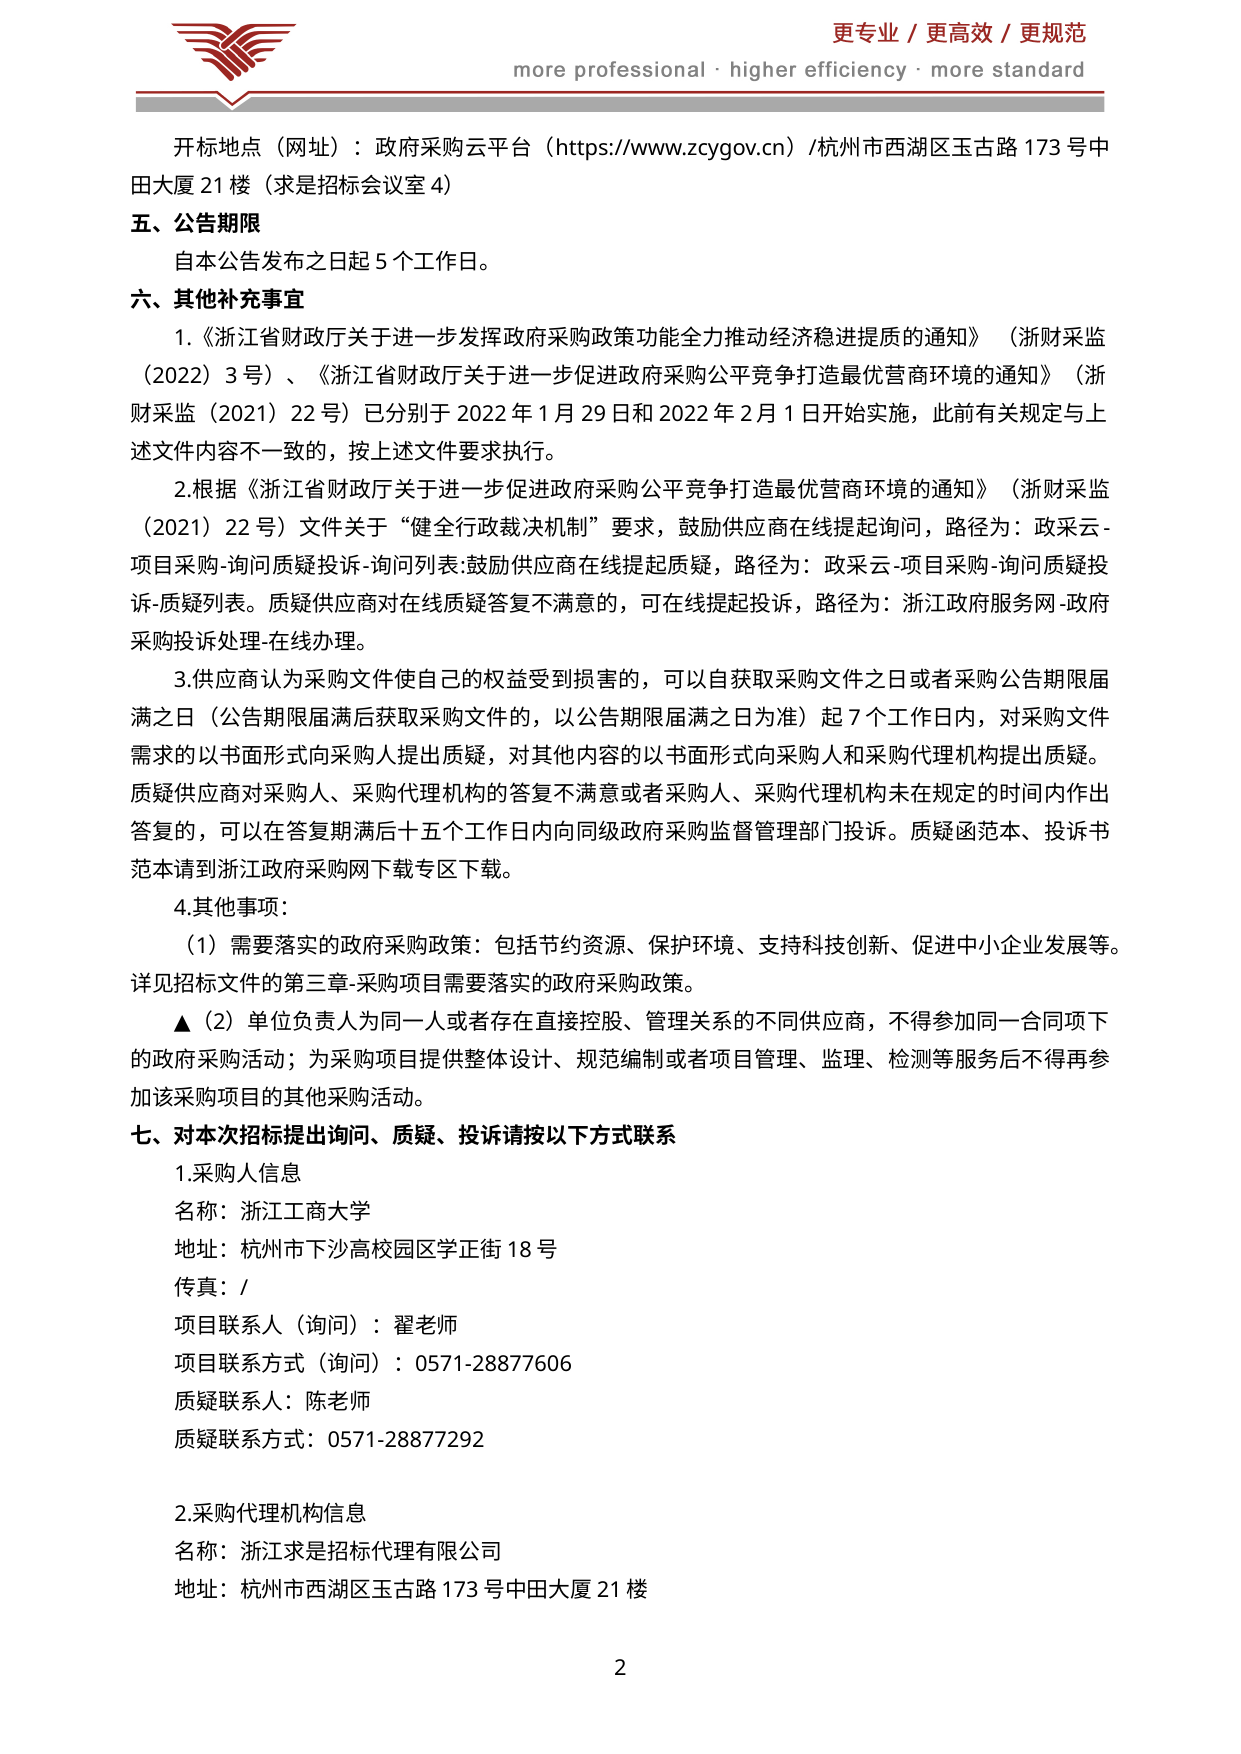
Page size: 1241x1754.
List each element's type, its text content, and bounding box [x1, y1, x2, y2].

text ▲（2）单位负责人为同一人或者存在直接控股、管理关系的不同供应商，不得参加同一合同项下的政府采购活动；为采购项目提供整体设计、规范编制或者项目管理、监理、检测等服务后不得再参加该采购项目的其他采购活动。 [130, 1004, 1110, 1112]
text 项目联系人（询问）：翟老师 [130, 1308, 1110, 1340]
text 地址：杭州市西湖区玉古路173号中田大厦21楼 [130, 1572, 1110, 1604]
text 五、公告期限 [130, 206, 1110, 238]
text 2.根据《浙江省财政厅关于进一步促进政府采购公平竞争打造最优营商环境的通知》（浙财采监（2021）22号）文件关于“健全行政裁决机制”要求，鼓励供应商在线提起询问，路径为：政采云-项目采购-询问质疑投诉-询问列表:鼓励供应商在线提起质疑，路径为：政采云-项目采购-询问质疑投诉-质疑列表。质疑供应商对在线质疑答复不满意的，可在线提起投诉，路径为：浙江政府服务网-政府采购投诉处理-在线办理。 [130, 472, 1110, 656]
picture [135, 0, 1105, 112]
text 项目联系方式（询问）：0571-28877606 [130, 1346, 1110, 1378]
text 3.供应商认为采购文件使自己的权益受到损害的，可以自获取采购文件之日或者采购公告期限届满之日（公告期限届满后获取采购文件的，以公告期限届满之日为准）起7个工作日内，对采购文件需求的以书面形式向采购人提出质疑，对其他内容的以书面形式向采购人和采购代理机构提出质疑。质疑供应商对采购人、采购代理机构的答复不满意或者采购人、采购代理机构未在规定的时间内作出答复的，可以在答复期满后十五个工作日内向同级政府采购监督管理部门投诉。质疑函范本、投诉书范本请到浙江政府采购网下载专区下载。 [130, 662, 1110, 884]
text 自本公告发布之日起5个工作日。 [130, 244, 1110, 276]
text 六、其他补充事宜 [130, 282, 1110, 314]
text 4.其他事项： [130, 890, 1110, 922]
text 1.采购人信息 [130, 1156, 1110, 1188]
text 地址：杭州市下沙高校园区学正街18号 [130, 1232, 1110, 1264]
text 开标地点（网址）：政府采购云平台（https://www.zcygov.cn）/杭州市西湖区玉古路173号中田大厦21楼（求是招标会议室4） [130, 130, 1110, 200]
text （1）需要落实的政府采购政策：包括节约资源、保护环境、支持科技创新、促进中小企业发展等。详见招标文件的第三章-采购项目需要落实的政府采购政策。 [130, 928, 1110, 998]
text 传真：/ [130, 1270, 1110, 1302]
text 2.采购代理机构信息 [130, 1496, 1110, 1528]
text 质疑联系人：陈老师 [130, 1384, 1110, 1416]
text 名称：浙江工商大学 [130, 1194, 1110, 1226]
text 1.《浙江省财政厅关于进一步发挥政府采购政策功能全力推动经济稳进提质的通知》 （浙财采监（2022）3号）、《浙江省财政厅关于进一步促进政府采购公平竞争打造最优营商环境的通知》（浙财采监（2021）22号）已分别于2022年1月29日和2022年2月1日开始实施，此前有关规定与上述文件内容不一致的，按上述文件要求执行。 [130, 320, 1110, 466]
text 名称：浙江求是招标代理有限公司 [130, 1534, 1110, 1566]
text 七、对本次招标提出询问、质疑、投诉请按以下方式联系 [130, 1118, 1110, 1150]
text 质疑联系方式：0571-28877292 [130, 1422, 1110, 1454]
